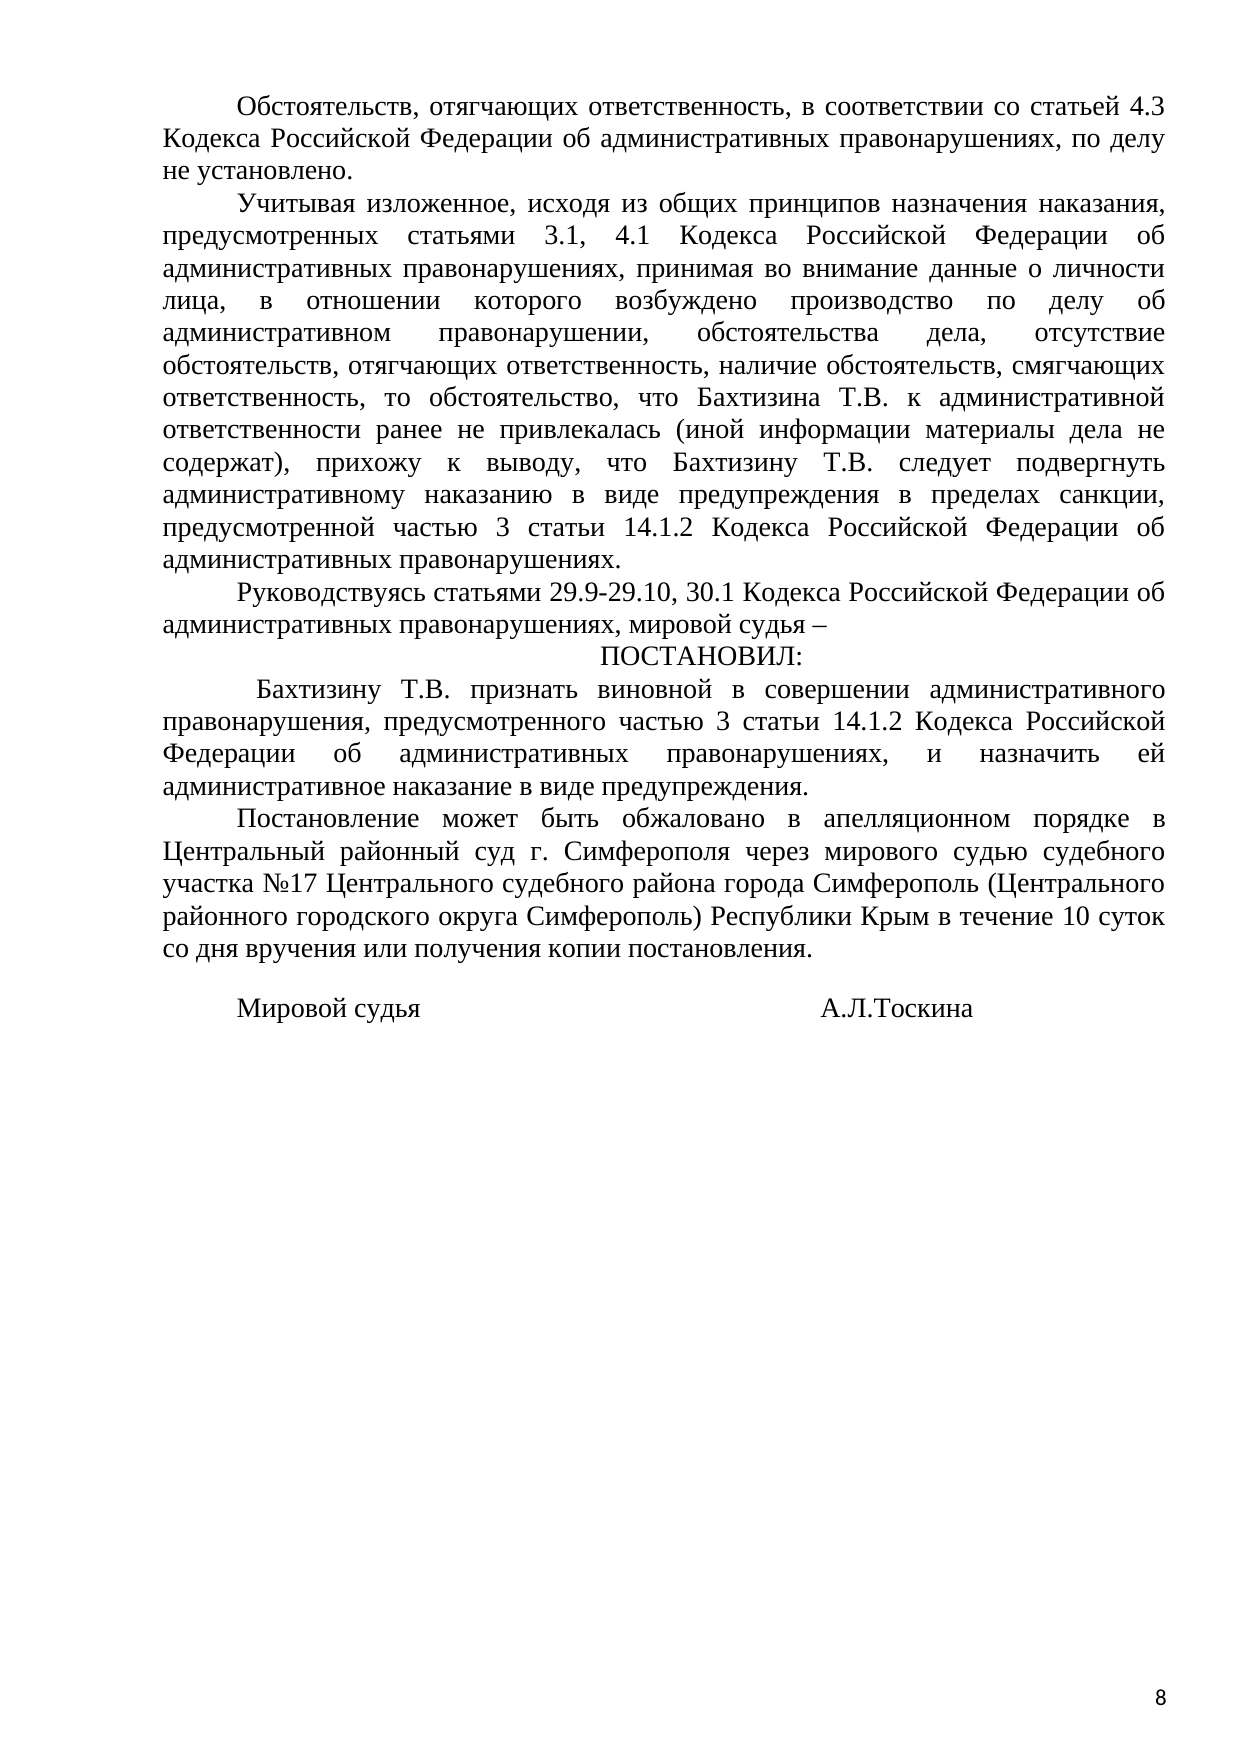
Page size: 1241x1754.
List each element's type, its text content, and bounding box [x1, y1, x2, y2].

text Учитывая изложенное, исходя из общих принципов назначения наказания, предусмотренных статьями 3.1, 4.1 Кодекса Российской Федерации об административных правонарушениях, принимая во внимание данные о личности лица, в отношении которого возбуждено производство по делу об административном правонарушении, обстоятельства дела, отсутствие обстоятельств, отягчающих ответственность, наличие обстоятельств, смягчающих ответственность, то обстоятельство, что Бахтизина Т.В. к административной ответственности ранее не привлекалась (иной информации материалы дела не содержат), прихожу к выводу, что Бахтизину Т.В. следует подвергнуть административному наказанию в виде предупреждения в пределах санкции, предусмотренной частью 3 статьи 14.1.2 Кодекса Российской Федерации об административных правонарушениях. [162, 186, 1167, 574]
text Постановление может быть обжаловано в апелляционном порядке в Центральный районный суд г. Симферополя через мирового судью судебного участка №17 Центрального судебного района города Симферополь (Центрального районного городского округа Симферополь) Республики Крым в течение 10 суток со дня вручения или получения копии постановления. [162, 801, 1167, 963]
text Бахтизину Т.В. признать виновной в совершении административного правонарушения, предусмотренного частью 3 статьи 14.1.2 Кодекса Российской Федерации об административных правонарушениях, и назначить ей административное наказание в виде предупреждения. [162, 672, 1167, 801]
text ПОСТАНОВИЛ: [162, 639, 1167, 672]
text Мировой судья А.Л.Тоскина [162, 991, 1167, 1024]
text Руководствуясь статьями 29.9-29.10, 30.1 Кодекса Российской Федерации об административных правонарушениях, мировой судья – [162, 574, 1167, 639]
text Обстоятельств, отягчающих ответственность, в соответствии со статьей 4.3 Кодекса Российской Федерации об административных правонарушениях, по делу не установлено. [162, 89, 1167, 186]
